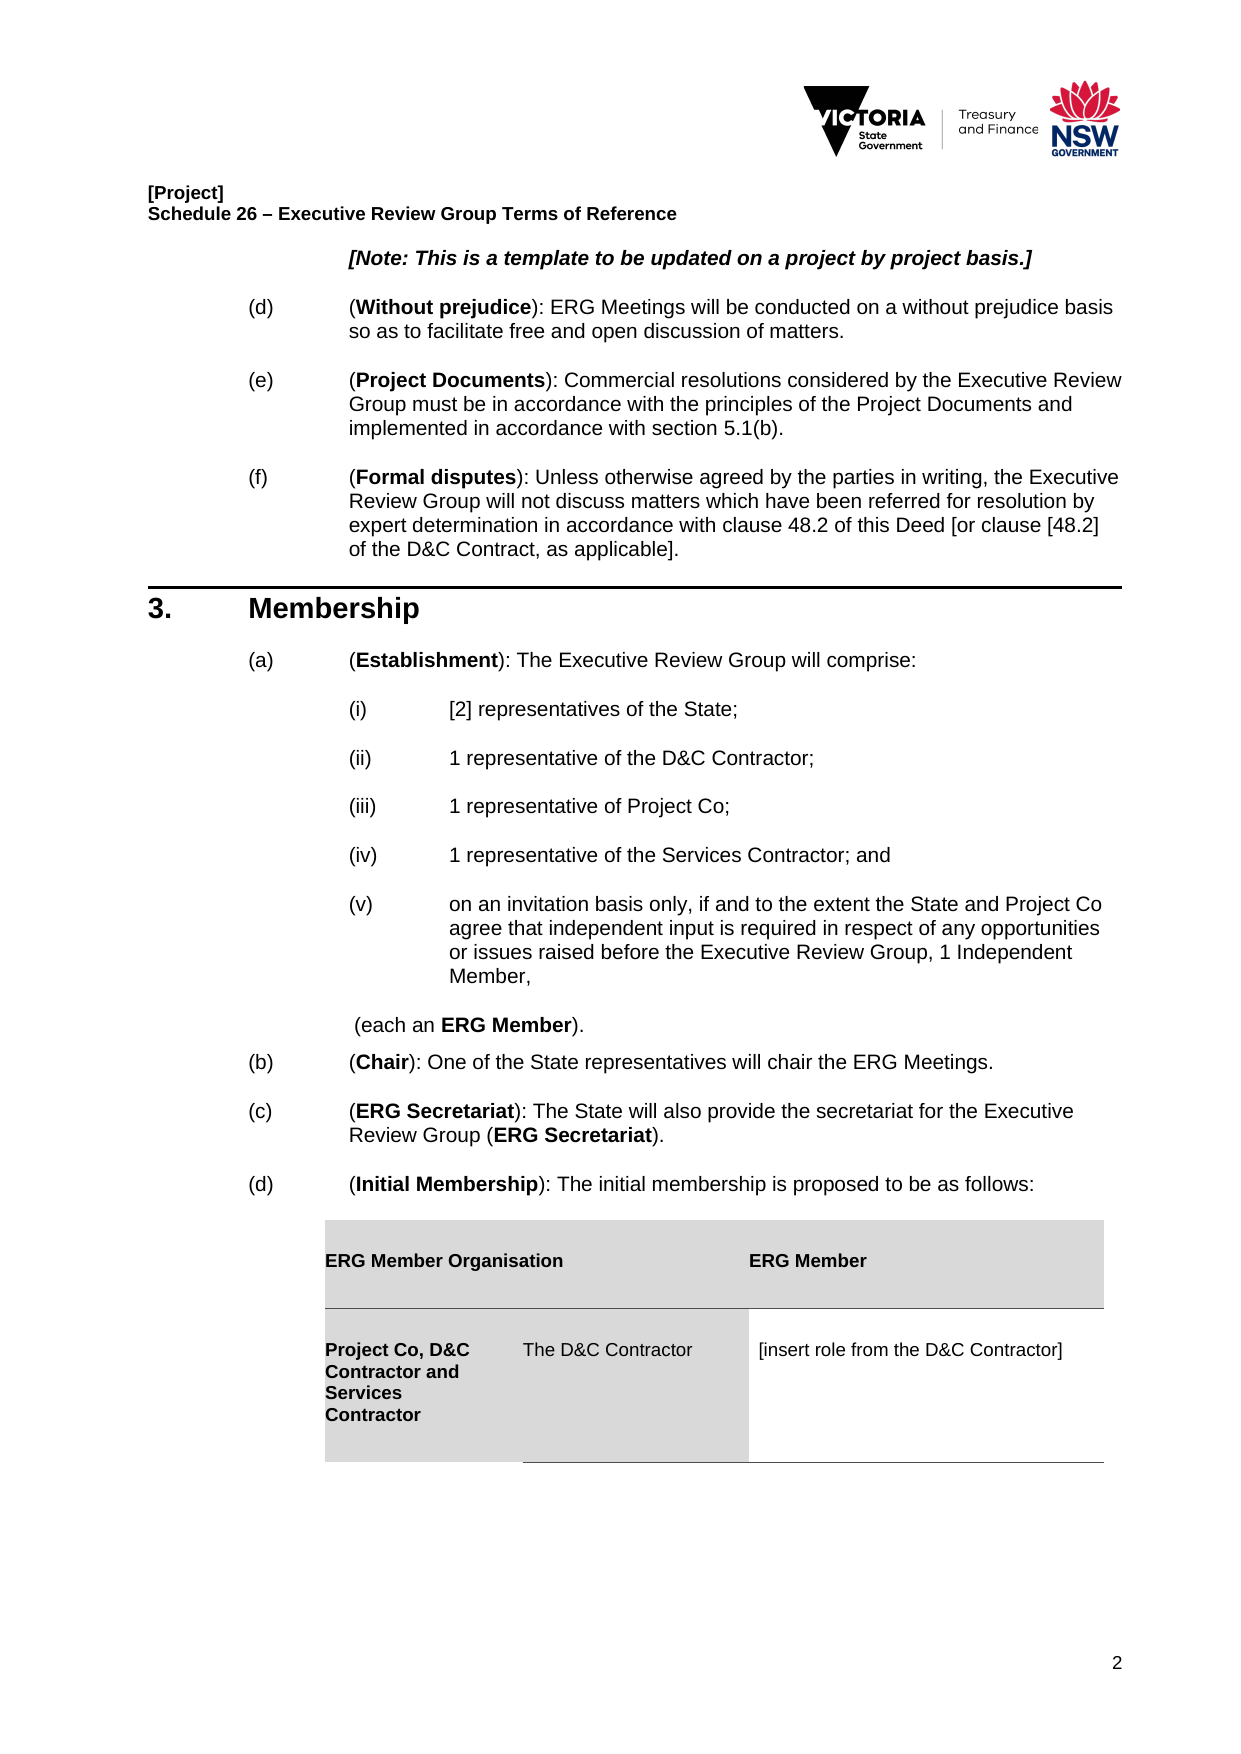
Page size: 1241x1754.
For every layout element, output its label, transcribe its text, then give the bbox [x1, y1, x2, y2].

subtitle [2] representatives of the State; [348, 696, 1122, 720]
table_header ERG Member Organisation [325, 1220, 749, 1308]
subtitle (Without prejudice): ERG Meetings will be conducted on a without prejudice basis so as to facilitate free and open discussion of matters. [248, 295, 1122, 343]
table_cell The D&C Contractor [523, 1309, 749, 1462]
subtitle (Formal disputes): Unless otherwise agreed by the parties in writing, the Executive Review Group will not discuss matters which have been referred for resolution by expert determination in accordance with clause 48.2 of this Deed [or clause [48.2] of the D&C Contract, as applicable]. [248, 465, 1122, 561]
subtitle 1 representative of the Services Contractor; and [348, 843, 1122, 867]
subtitle (Establishment): The Executive Review Group will comprise: [248, 647, 1122, 671]
picture [1049, 80, 1120, 157]
subtitle 1 representative of the D&C Contractor; [348, 745, 1122, 769]
subtitle on an invitation basis only, if and to the extent the State and Project Co agree that independent input is required in respect of any opportunities or issues raised before the Executive Review Group, 1 Independent Member, [348, 892, 1122, 988]
text (each an ERG Member). [325, 1013, 1122, 1037]
subtitle (Project Documents): Commercial resolutions considered by the Executive Review Group must be in accordance with the principles of the Project Documents and implemented in accordance with section 5(b). [248, 368, 1122, 440]
subtitle (Initial Membership): The initial membership is proposed to be as follows: [248, 1171, 1122, 1195]
subtitle [Note: This is a template to be updated on a project by project basis.] [348, 246, 1122, 270]
picture [803, 86, 1039, 157]
subtitle Membership [148, 589, 1122, 624]
subtitle (ERG Secretariat): The State will also provide the secretariat for the Executive Review Group (ERG Secretariat). [248, 1098, 1122, 1146]
subtitle (Chair): One of the State representatives will chair the ERG Meetings. [248, 1049, 1122, 1073]
table_cell Project Co, D&C Contractor and Services Contractor [325, 1309, 523, 1462]
table_header ERG Member [749, 1220, 1104, 1308]
table_cell [insert role from the D&C Contractor] [749, 1309, 1104, 1462]
subtitle 1 representative of Project Co; [348, 794, 1122, 818]
